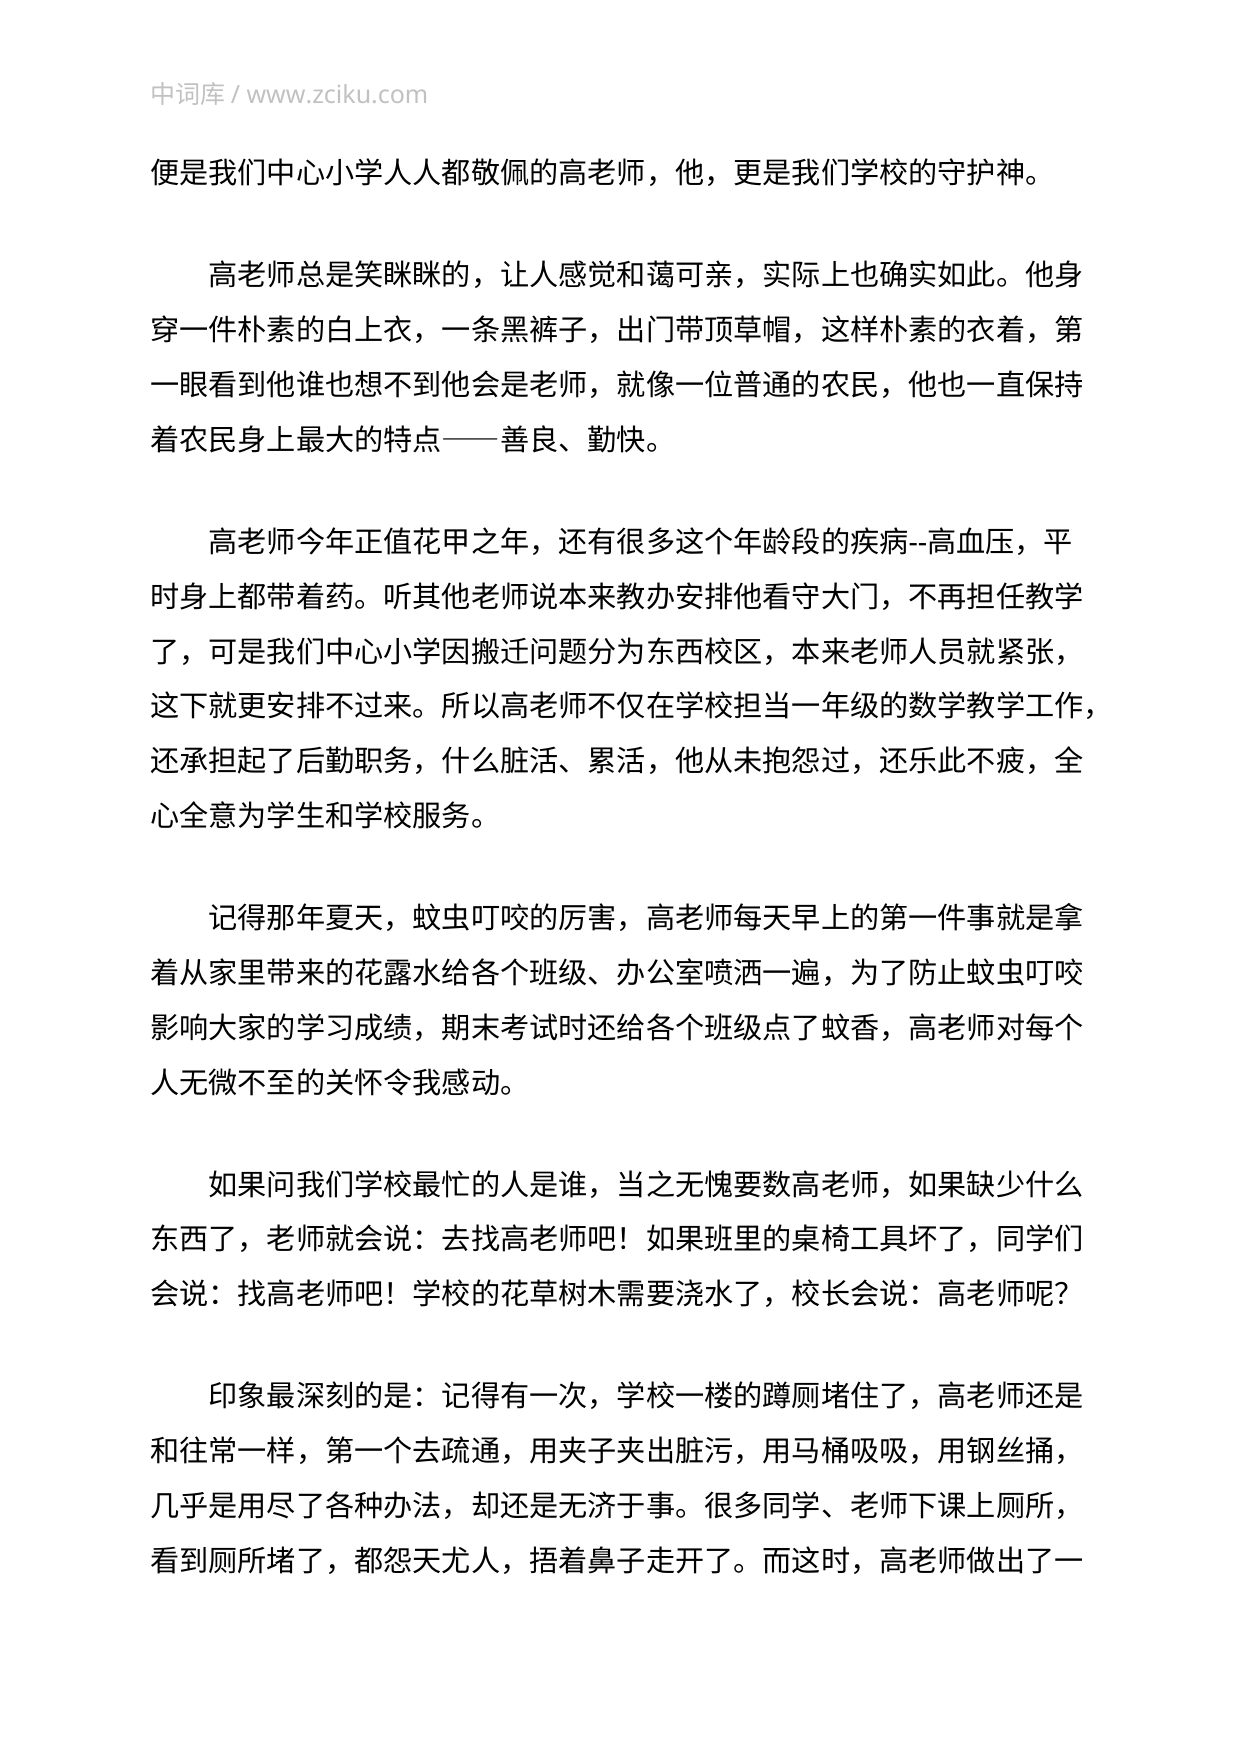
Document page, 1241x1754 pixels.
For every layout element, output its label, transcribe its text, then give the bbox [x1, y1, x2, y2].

text 如果问我们学校最忙的人是谁，当之无愧要数高老师，如果缺少什么东西了，老师就会说：去找高老师吧！如果班里的桌椅工具坏了，同学们会说：找高老师吧！学校的花草树木需要浇水了，校长会说：高老师呢？ [150, 1161, 1090, 1313]
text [150, 150, 1090, 192]
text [150, 1373, 1090, 1579]
text 高老师今年正值花甲之年，还有很多这个年龄段的疾病--高血压，平时身上都带着药。听其他老师说本来教办安排他看守大门，不再担任教学了，可是我们中心小学因搬迁问题分为东西校区，本来老师人员就紧张，这下就更安排不过来。所以高老师不仅在学校担当一年级的数学教学工作，还承担起了后勤职务，什么脏活、累活，他从未抱怨过，还乐此不疲，全心全意为学生和学校服务。 [150, 518, 1090, 835]
text 记得那年夏天，蚊虫叮咬的厉害，高老师每天早上的第一件事就是拿着从家里带来的花露水给各个班级、办公室喷洒一遍，为了防止蚊虫叮咬影响大家的学习成绩，期末考试时还给各个班级点了蚊香，高老师对每个人无微不至的关怀令我感动。 [150, 894, 1090, 1102]
text 高老师总是笑眯眯的，让人感觉和蔼可亲，实际上也确实如此。他身穿一件朴素的白上衣，一条黑裤子，出门带顶草帽，这样朴素的衣着，第一眼看到他谁也想不到他会是老师，就像一位普通的农民，他也一直保持着农民身上最大的特点——善良、勤快。 [150, 252, 1090, 459]
